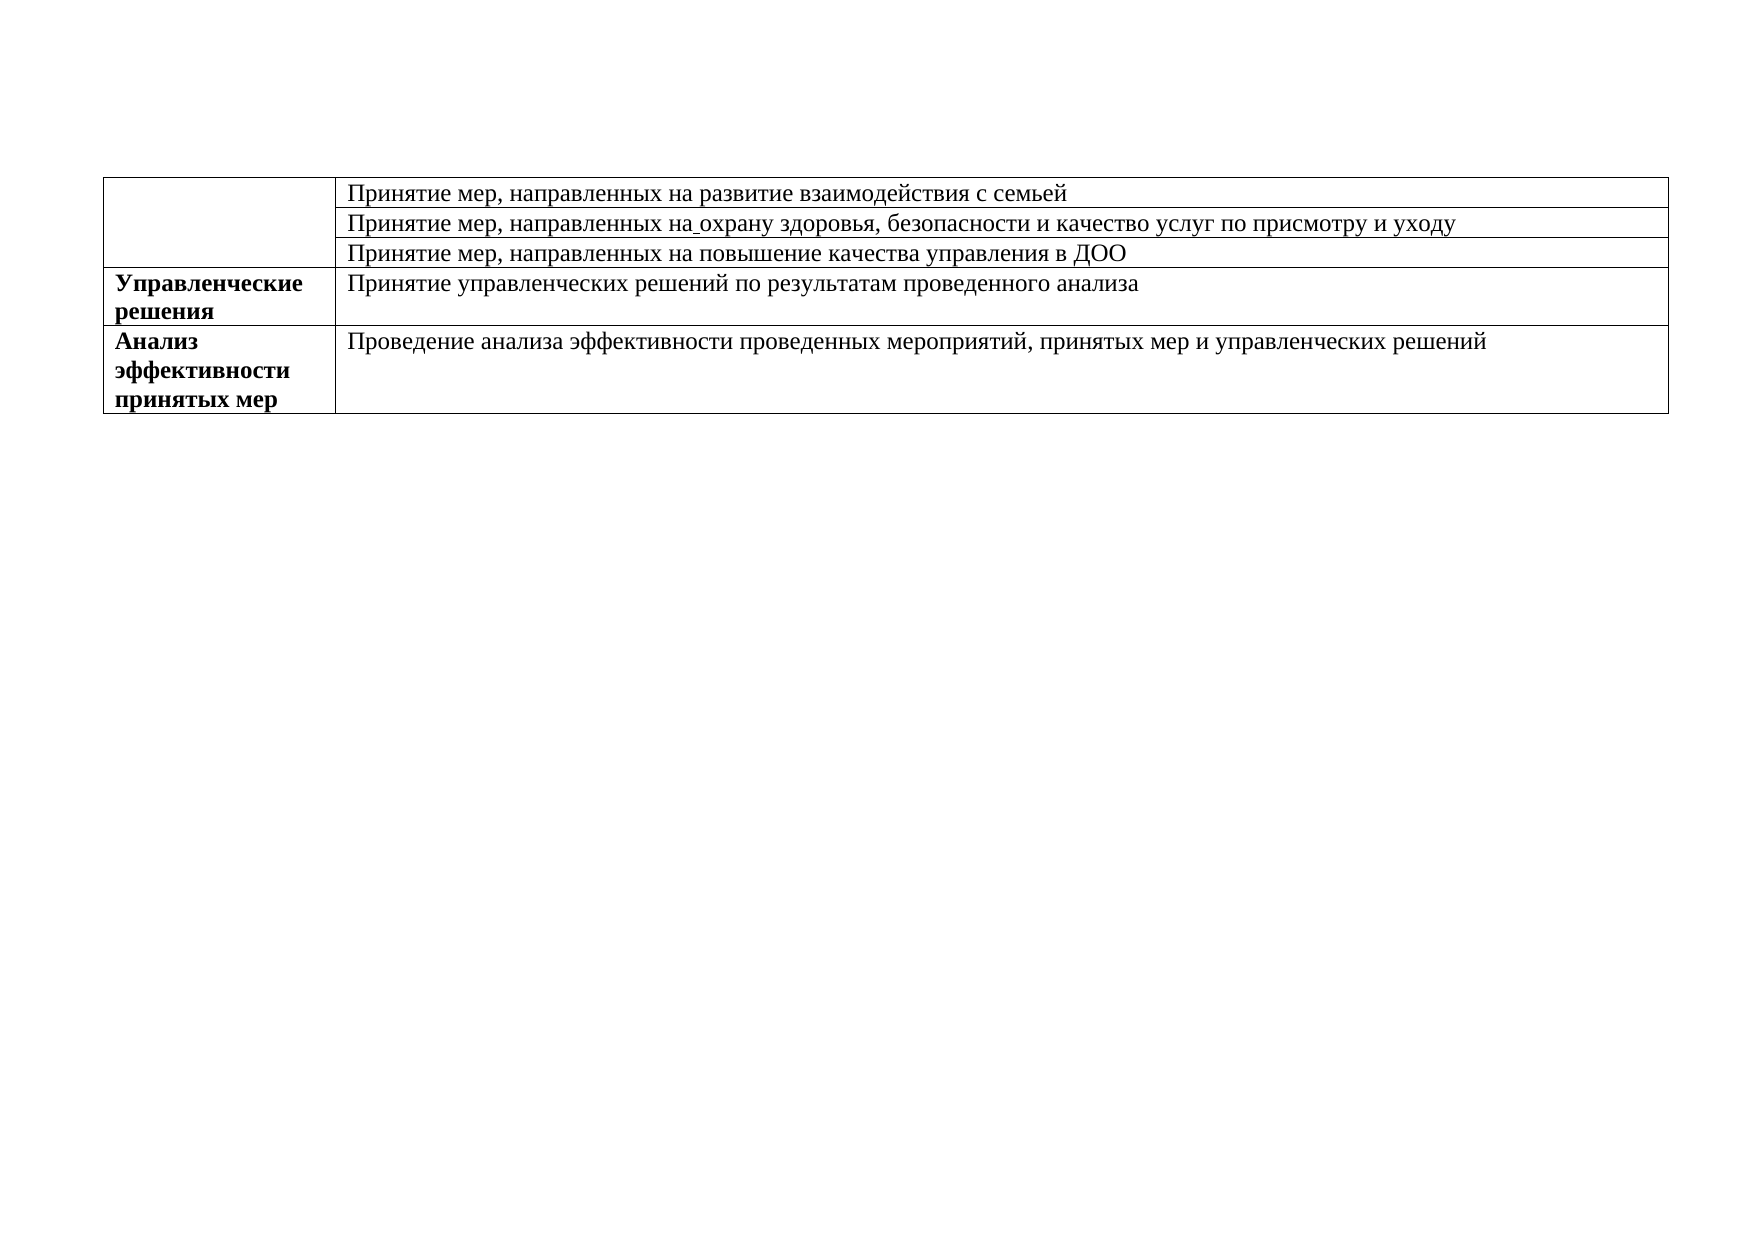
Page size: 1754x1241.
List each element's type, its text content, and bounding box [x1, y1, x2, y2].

table_cell Принятие мер, направленных на охрану здоровья, безопасности и качество услуг по присмотру и уходу [336, 208, 1668, 237]
table_cell Управленческие решения [104, 268, 335, 325]
table_cell Анализ эффективности принятых мер [104, 326, 335, 412]
table_cell Принятие мер, направленных на развитие взаимодействия с семьей [336, 178, 1668, 207]
table_cell Принятие управленческих решений по результатам проведенного анализа [336, 268, 1668, 325]
table_cell Проведение анализа эффективности проведенных мероприятий, принятых мер и управленческих решений [336, 326, 1668, 412]
table_cell Принятие мер, направленных на повышение качества управления в ДОО [336, 238, 1668, 267]
